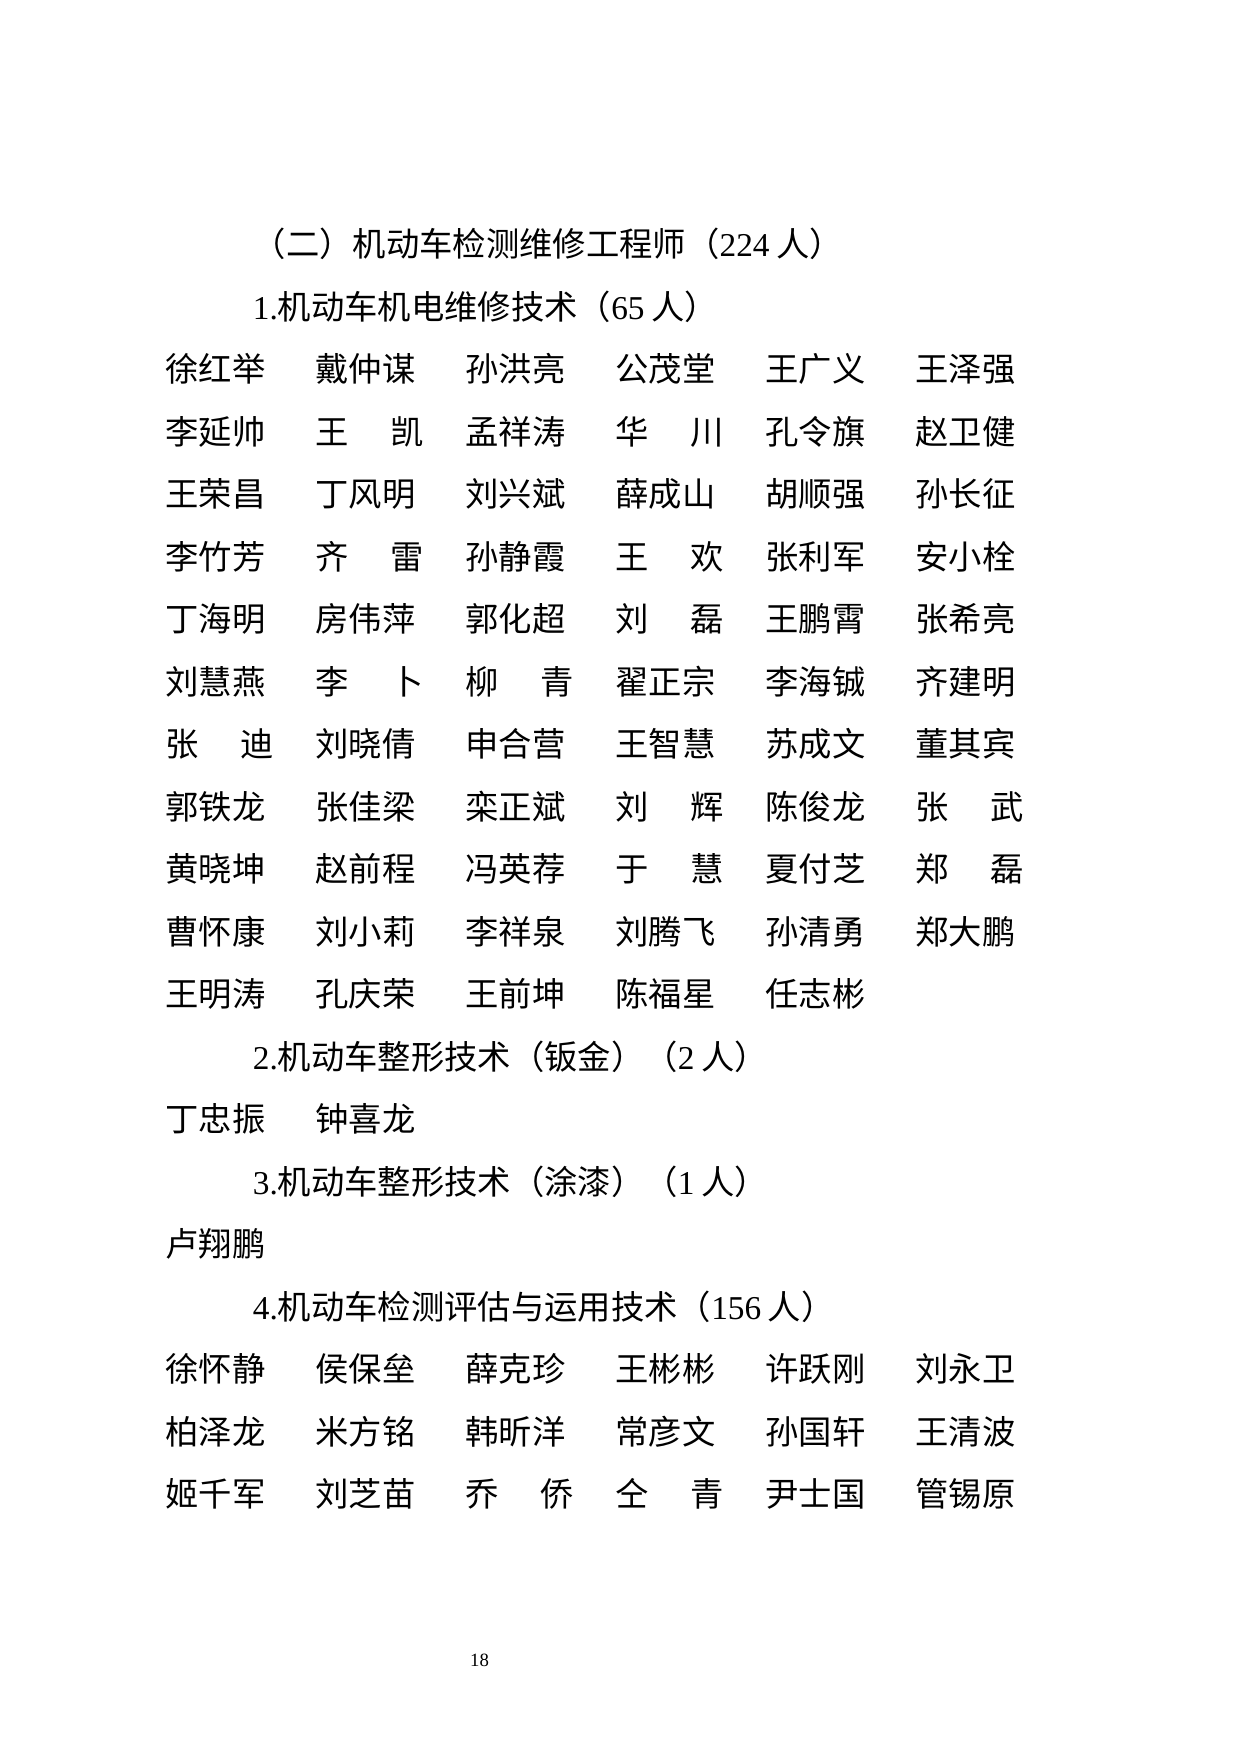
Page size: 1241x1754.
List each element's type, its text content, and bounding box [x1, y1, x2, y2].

text 丁海明 房伟萍 郭化超 刘 磊 王鹏霄 张希亮 [165, 582, 1075, 644]
text 王明涛 孔庆荣 王前坤 陈福星 任志彬 [165, 957, 1075, 1019]
text 李竹芳 齐 雷 孙静霞 王 欢 张利军 安小栓 [165, 519, 1075, 582]
subtitle 4.机动车检测评估与运用技术（156人） [165, 1269, 1075, 1332]
subtitle （二）机动车检测维修工程师（224人） [165, 207, 1075, 269]
text 王荣昌 丁风明 刘兴斌 薛成山 胡顺强 孙长征 [165, 457, 1075, 519]
subtitle 2.机动车整形技术（钣金）（2人） [165, 1019, 1075, 1082]
text 郭铁龙 张佳梁 栾正斌 刘 辉 陈俊龙 张 武 [165, 769, 1075, 832]
subtitle 3.机动车整形技术（涂漆）（1人） [165, 1144, 1075, 1207]
subtitle 1.机动车机电维修技术（65人） [165, 269, 1075, 332]
text 丁忠振 钟喜龙 [165, 1082, 1075, 1144]
text 卢翔鹏 [165, 1207, 1075, 1269]
text 姬千军 刘芝苗 乔 侨 仝 青 尹士国 管锡原 [165, 1457, 1075, 1519]
text 柏泽龙 米方铭 韩昕洋 常彦文 孙国轩 王清波 [165, 1394, 1075, 1457]
text 张 迪 刘晓倩 申合营 王智慧 苏成文 董其宾 [165, 707, 1075, 769]
text 徐怀静 侯保垒 薛克珍 王彬彬 许跃刚 刘永卫 [165, 1332, 1075, 1394]
text 徐红举 戴仲谋 孙洪亮 公茂堂 王广义 王泽强 [165, 332, 1075, 394]
text 黄晓坤 赵前程 冯英荐 于 慧 夏付芝 郑 磊 [165, 832, 1075, 894]
text 刘慧燕 李 卜 柳 青 翟正宗 李海铖 齐建明 [165, 644, 1075, 707]
text 李延帅 王 凯 孟祥涛 华 川 孔令旗 赵卫健 [165, 394, 1075, 457]
text 曹怀康 刘小莉 李祥泉 刘腾飞 孙清勇 郑大鹏 [165, 894, 1075, 957]
